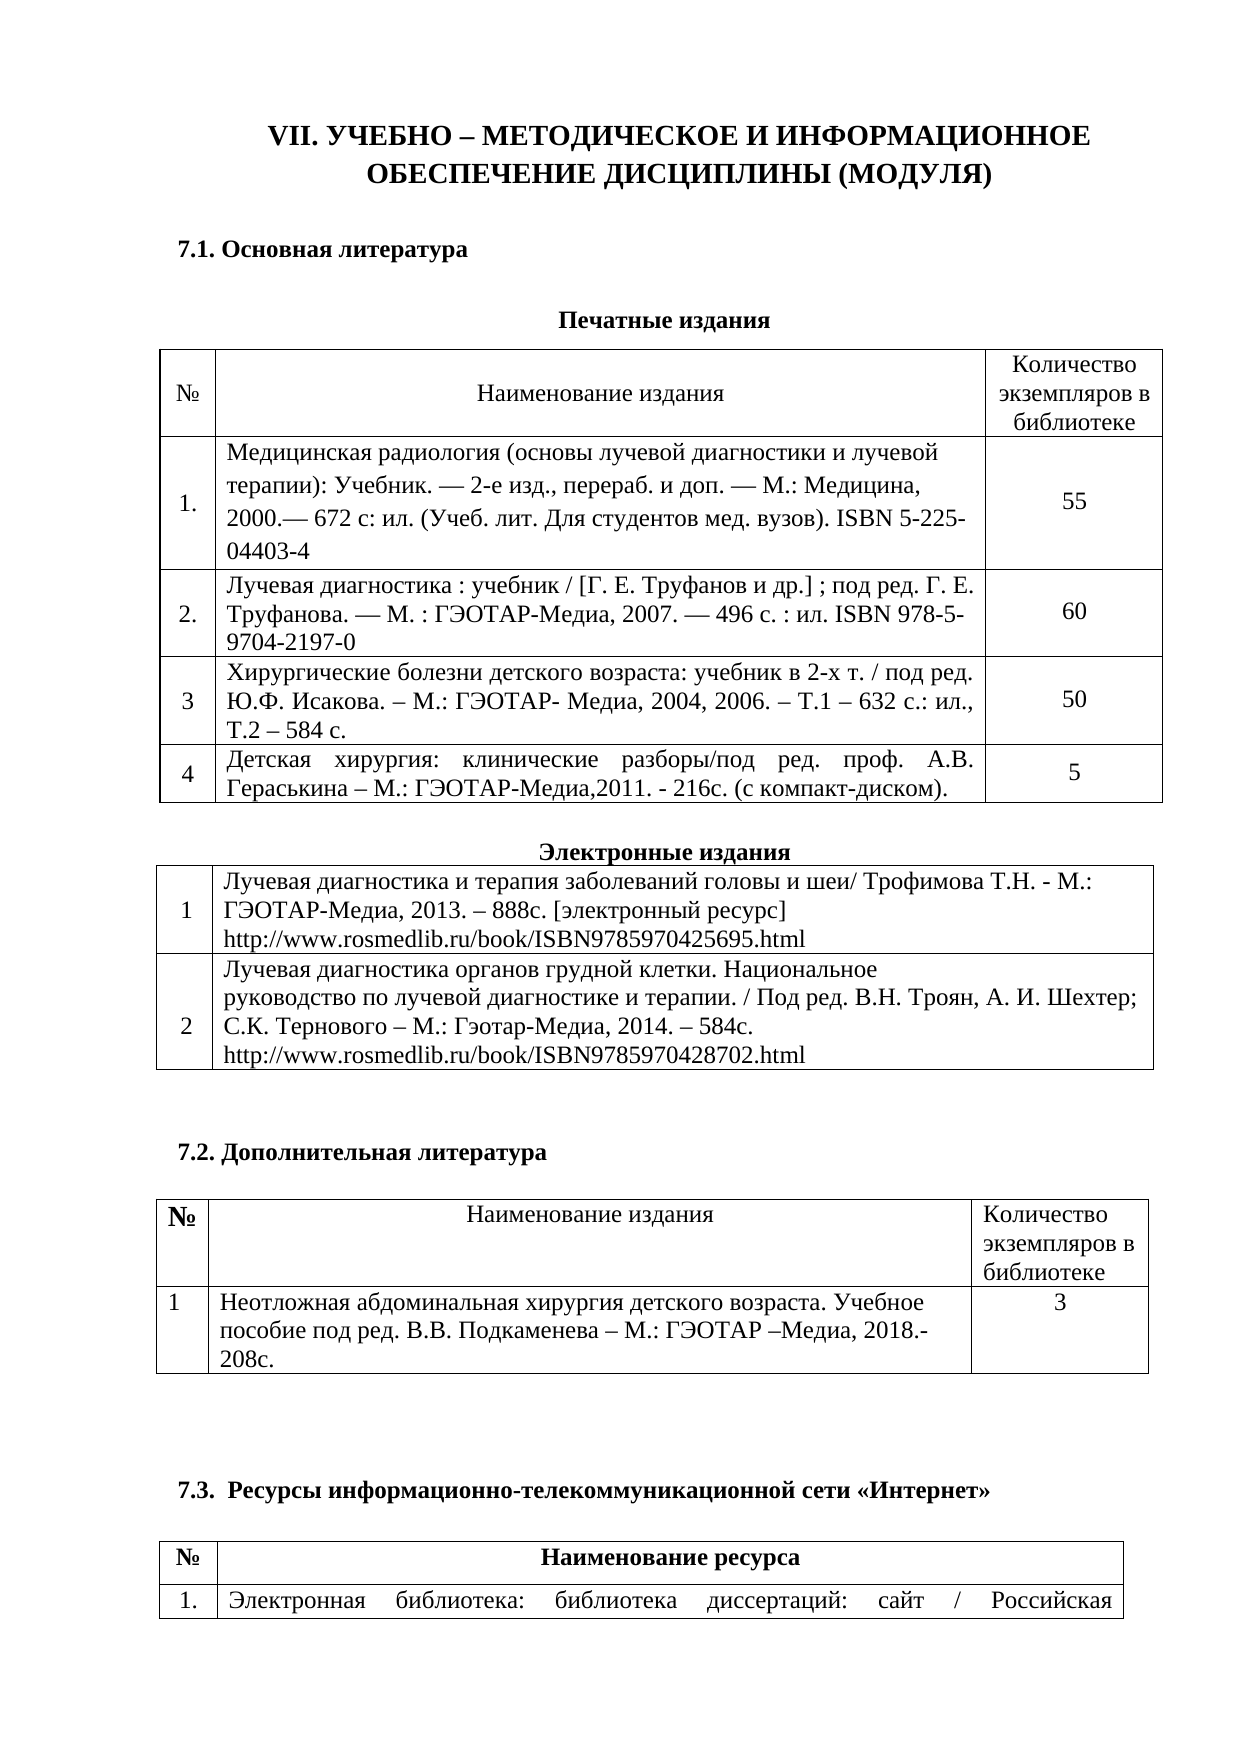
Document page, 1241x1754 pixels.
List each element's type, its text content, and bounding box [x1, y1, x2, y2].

table_header № [160, 1542, 217, 1584]
text Электронные издания [177, 837, 1152, 865]
text 7.3. Ресурсы информационно-телекоммуникационной сети «Интернет» [177, 1475, 1152, 1503]
table_cell 2. [161, 570, 215, 656]
table_cell Медицинская радиология (основы лучевой диагностики и лучевой терапии): Учебник. — 2-е изд., перераб. и доп. — М.: Медицина, 2000.— 672 с: ил. (Учеб. лит. Для студентов мед. вузов). ISBN 5-225-04403-4 [216, 437, 985, 569]
table_cell 1. [161, 437, 215, 569]
table_cell Лучевая диагностика органов грудной клетки. Национальное руководство по лучевой диагностике и терапии. / Под ред. В.Н. Троян, А. И. Шехтер; С.К. Тернового – М.: Гэотар-Медиа, 2014. – 584с. http://www.rosmedlib.ru/book/ISBN9785970428702.html [213, 954, 1153, 1069]
table_cell 50 [986, 657, 1162, 743]
table_header № [157, 1200, 208, 1286]
table_cell Лучевая диагностика : учебник / [Г. Е. Труфанов и др.] ; под ред. Г. Е. Труфанова. — М. : ГЭОТАР-Медиа, 2007. — 496 с. : ил. ISBN 978-5-9704-2197-0 [216, 570, 985, 656]
table_header Наименование ресурса [218, 1542, 1123, 1584]
text Печатные издания [177, 305, 1152, 334]
table_cell Детская хирургия: клинические разборы/под ред. проф. А.В. Гераськина – М.: ГЭОТАР-Медиа,2011. - 216с. (с компакт-диском). [216, 745, 985, 802]
text 7.2. Дополнительная литература [177, 1137, 1152, 1166]
table_cell 55 [986, 437, 1162, 569]
table_header Наименование издания [209, 1200, 971, 1286]
table_cell Хирургические болезни детского возраста: учебник в 2-х т. / под ред. Ю.Ф. Исакова. – М.: ГЭОТАР- Медиа, 2004, 2006. – Т.1 – 632 с.: ил., Т.2 – 584 с. [216, 657, 985, 743]
table_header № [161, 350, 215, 436]
table_cell 4 [161, 745, 215, 802]
table_cell 1. [160, 1585, 217, 1618]
table_cell 1 [157, 1287, 208, 1373]
list 7.1. Основная литература [177, 234, 1152, 262]
table_header Количество экземпляров в библиотеке [986, 350, 1162, 436]
table_header 1 [157, 866, 212, 953]
list VII. УЧЕБНО – МЕТОДИЧЕСКОЕ И ИНФОРМАЦИОННОЕ ОБЕСПЕЧЕНИЕ ДИСЦИПЛИНЫ (МОДУЛЯ) [177, 118, 1181, 190]
table_cell 3 [972, 1287, 1148, 1373]
table_cell 5 [986, 745, 1162, 802]
table_header Наименование издания [216, 350, 985, 436]
table_cell 2 [157, 954, 212, 1069]
table_cell 3 [161, 657, 215, 743]
table_cell 60 [986, 570, 1162, 656]
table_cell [218, 1585, 1123, 1618]
table_header Количество экземпляров в библиотеке [972, 1200, 1148, 1286]
table_header Лучевая диагностика и терапия заболеваний головы и шеи/ Трофимова Т.Н. - М.: ГЭОТАР-Медиа, 2013. – 888с. [электронный ресурс] http://www.rosmedlib.ru/book/ISBN9785970425695.html [213, 866, 1153, 953]
table_cell Неотложная абдоминальная хирургия детского возраста. Учебное пособие под ред. В.В. Подкаменева – М.: ГЭОТАР –Медиа, 2018.-208с. [209, 1287, 971, 1373]
